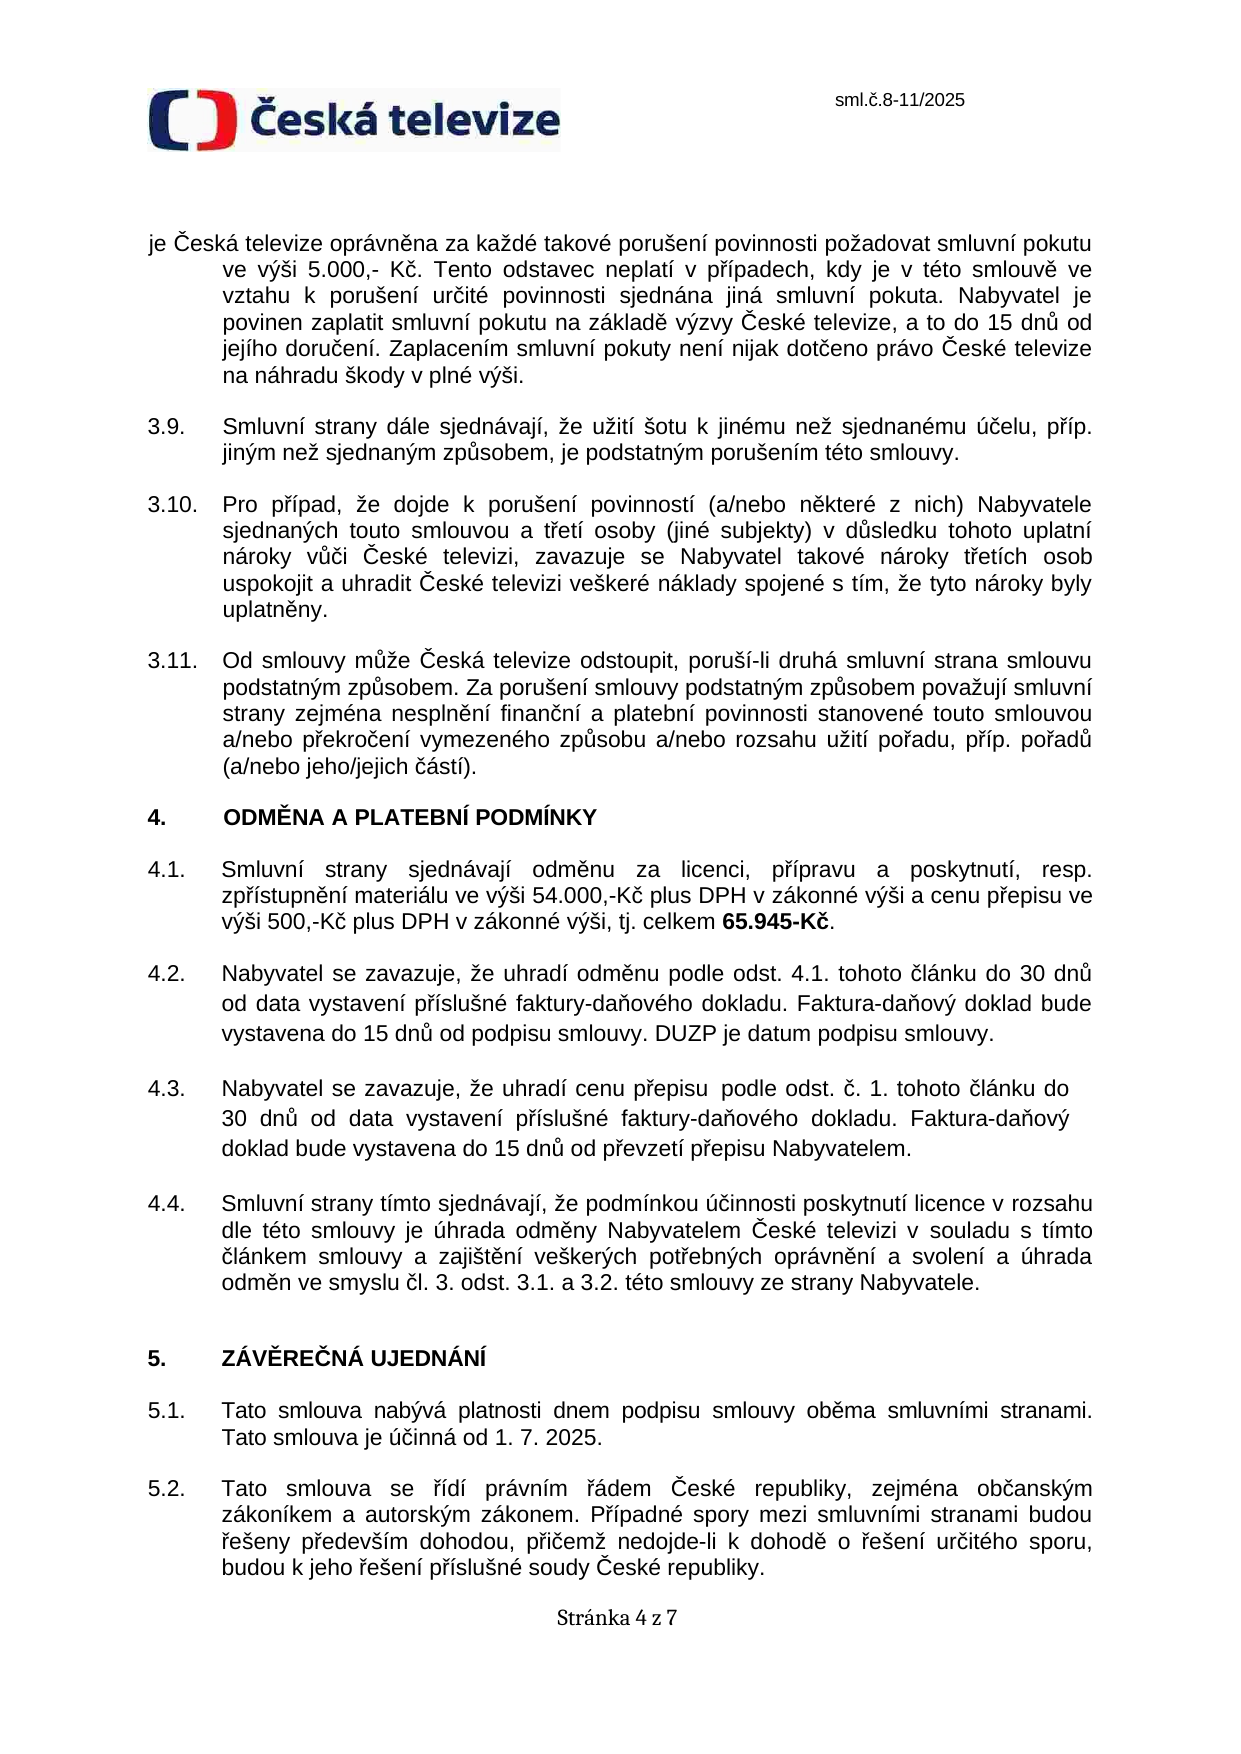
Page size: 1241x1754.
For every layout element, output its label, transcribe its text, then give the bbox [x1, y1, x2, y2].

text je Česká televize oprávněna za každé takové porušení povinnosti požadovat smluvní pokutu ve výši 5.000,- Kč. Tento odstavec neplatí v případech, kdy je v této smlouvě ve vztahu k porušení určité povinnosti sjednána jiná smluvní pokuta. Nabyvatel je povinen zaplatit smluvní pokutu na základě výzvy České televize, a to do 15 dnů od jejího doručení. Zaplacením smluvní pokuty není nijak dotčeno právo České televize na náhradu škody v plné výši. [149, 230, 1093, 388]
subtitle ZÁVĚREČNÁ UJEDNÁNÍ [147, 1345, 1093, 1371]
list Nabyvatel se zavazuje, že uhradí cenu přepisu podle odst. č. 1. tohoto článku do 30 dnů od data vystavení příslušné faktury-daňového dokladu. Faktura-daňový doklad bude vystavena do 15 dnů od převzetí přepisu Nabyvatelem. [148, 1075, 1070, 1162]
list Tato smlouva se řídí právním řádem České republiky, zejména občanským zákoníkem a autorským zákonem. Případné spory mezi smluvními stranami budou řešeny především dohodou, přičemž nedojde-li k dohodě o řešení určitého sporu, budou k jeho řešení příslušné soudy České republiky. [148, 1475, 1093, 1581]
list Smluvní strany tímto sjednávají, že podmínkou účinnosti poskytnutí licence v rozsahu dle této smlouvy je úhrada odměny Nabyvatelem České televizi v souladu s tímto článkem smlouvy a zajištění veškerých potřebných oprávnění a svolení a úhrada odměn ve smyslu čl. 3. odst. 3.1. a 3.2. této smlouvy ze strany Nabyvatele. [148, 1190, 1093, 1296]
list Smluvní strany sjednávají odměnu za licenci, přípravu a poskytnutí, resp. zpřístupnění materiálu ve výši 54.000,-Kč plus DPH v zákonné výši a cenu přepisu ve výši 500,-Kč plus DPH v zákonné výši, tj. celkem 65.945-Kč. [148, 856, 1093, 934]
picture [147, 88, 561, 152]
subtitle ODMĚNA A PLATEBNÍ PODMÍNKY [147, 804, 1093, 831]
list Smluvní strany dále sjednávají, že užití šotu k jinému než sjednanému účelu, příp. jiným než sjednaným způsobem, je podstatným porušením této smlouvy. [147, 413, 1093, 466]
list Od smlouvy může Česká televize odstoupit, poruší-li druhá smluvní strana smlouvu podstatným způsobem. Za porušení smlouvy podstatným způsobem považují smluvní strany zejména nesplnění finanční a platební povinnosti stanovené touto smlouvou a/nebo překročení vymezeného způsobu a/nebo rozsahu užití pořadu, příp. pořadů (a/nebo jeho/jejich částí). [147, 647, 1093, 779]
list Tato smlouva nabývá platnosti dnem podpisu smlouvy oběma smluvními stranami. Tato smlouva je účinná od 1. 7. 2025. [148, 1397, 1093, 1450]
list Pro případ, že dojde k porušení povinností (a/nebo některé z nich) Nabyvatele sjednaných touto smlouvou a třetí osoby (jiné subjekty) v důsledku tohoto uplatní nároky vůči České televizi, zavazuje se Nabyvatel takové nároky třetích osob uspokojit a uhradit České televizi veškeré náklady spojené s tím, že tyto nároky byly uplatněny. [147, 491, 1093, 622]
list Nabyvatel se zavazuje, že uhradí odměnu podle odst. 4.1. tohoto článku do 30 dnů od data vystavení příslušné faktury-daňového dokladu. Faktura-daňový doklad bude vystavena do 15 dnů od podpisu smlouvy. DUZP je datum podpisu smlouvy. [148, 959, 1093, 1046]
